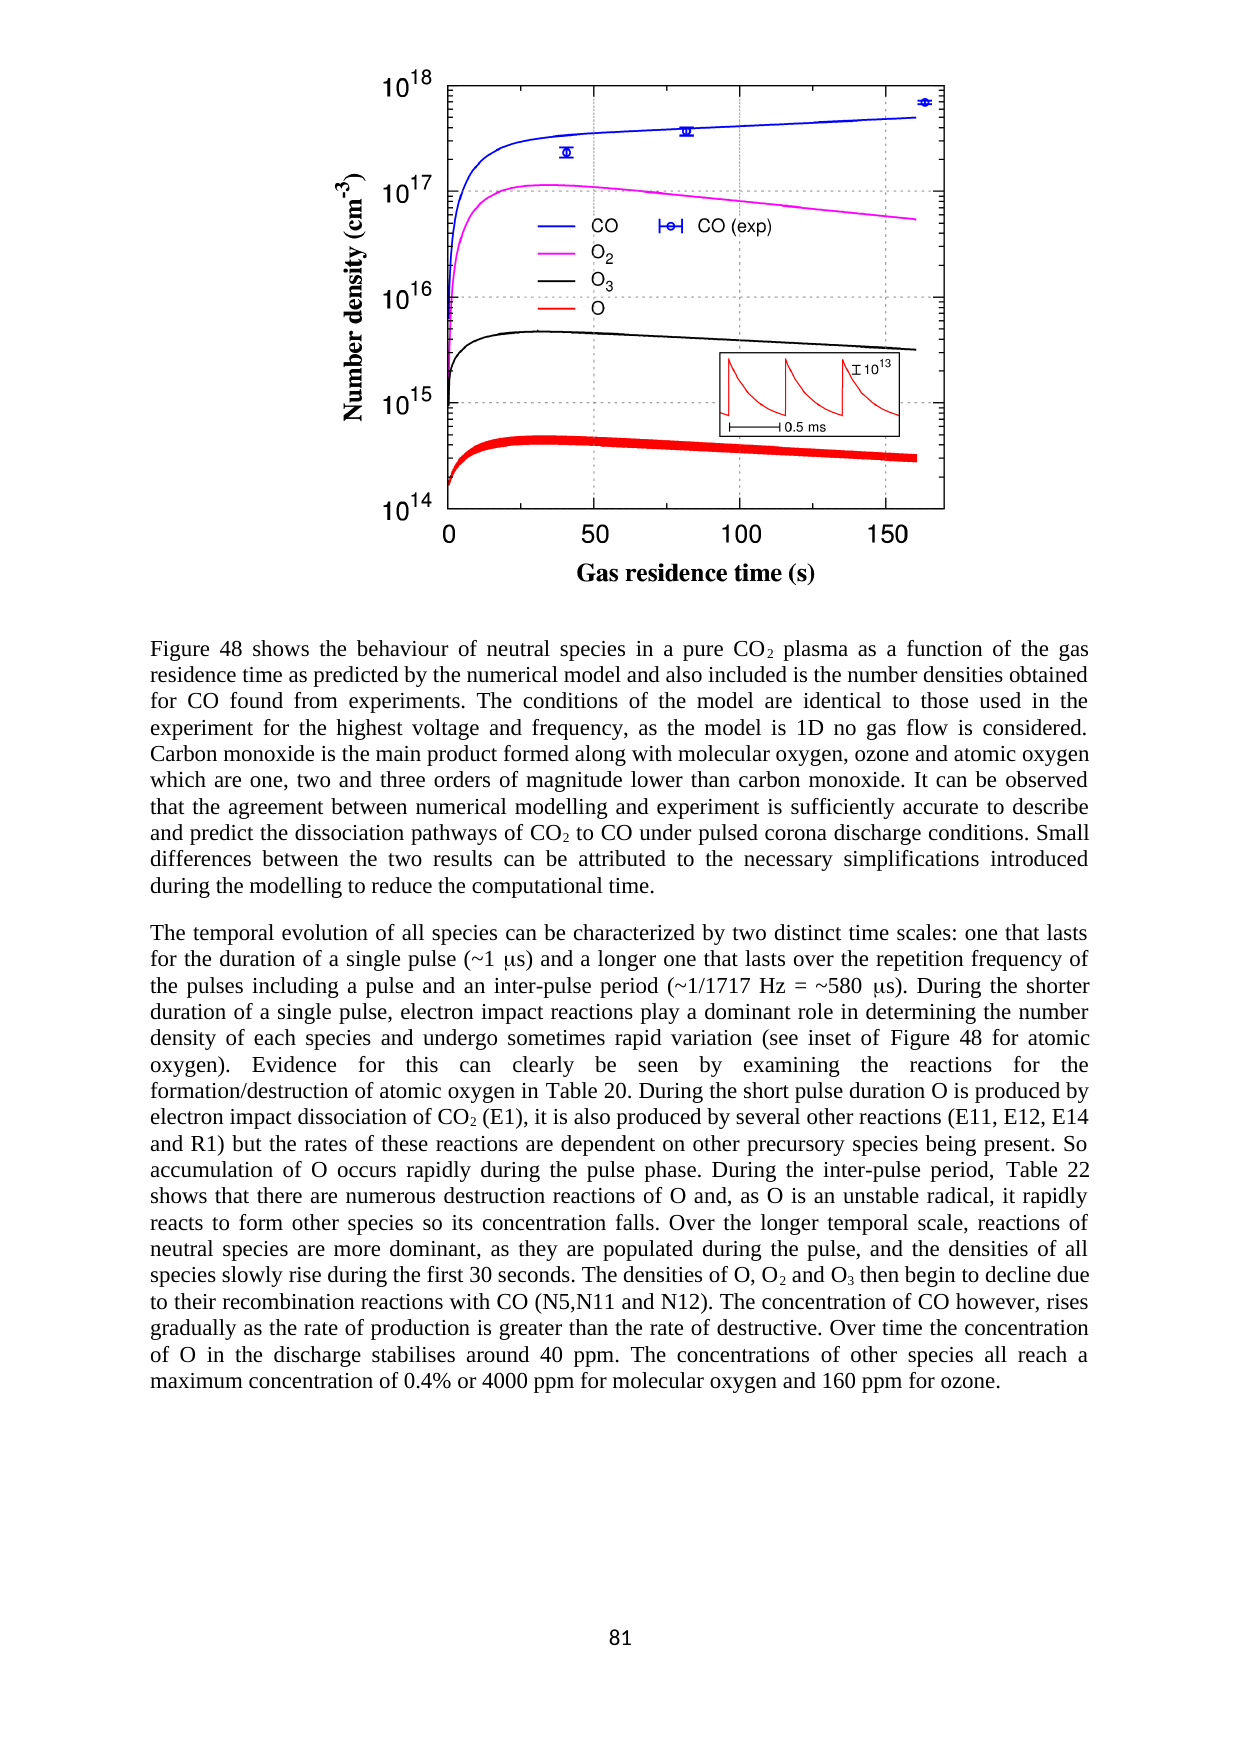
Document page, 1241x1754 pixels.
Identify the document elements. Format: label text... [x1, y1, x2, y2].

text The temporal evolution of all species can be characterized by two distinct time scales: one that lasts for the duration of a single pulse (~1 s) and a longer one that lasts over the repetition frequency of the pulses including a pulse and an inter-pulse period (~1/1717 Hz = ~580 s). During the shorter duration of a single pulse, electron impact reactions play a dominant role in determining the number density of each species and undergo sometimes rapid variation (see inset of Figure 48 for atomic oxygen). Evidence for this can clearly be seen by examining the reactions for the formation/destruction of atomic oxygen in Table 20. During the short pulse duration O is produced by electron impact dissociation of CO2 (E1), it is also produced by several other reactions (E11, E12, E14 and R1) but the rates of these reactions are dependent on other precursory species being present. So accumulation of O occurs rapidly during the pulse phase. During the inter-pulse period, Table 22 shows that there are numerous destruction reactions of O and, as O is an unstable radical, it rapidly reacts to form other species so its concentration falls. Over the longer temporal scale, reactions of neutral species are more dominant, as they are populated during the pulse, and the densities of all species slowly rise during the first 30 seconds. The densities of O, O2 and O3 then begin to decline due to their recombination reactions with CO (N5,N11 and N12). The concentration of CO however, rises gradually as the rate of production is greater than the rate of destructive. Over time the concentration of O in the discharge stabilises around 40 ppm. The concentrations of other species all reach a maximum concentration of 0.4% or 4000 ppm for molecular oxygen and 160 ppm for ozone. [150, 919, 1090, 1393]
text Figure 48 shows the behaviour of neutral species in a pure CO2 plasma as a function of the gas residence time as predicted by the numerical model and also included is the number densities obtained for CO found from experiments. The conditions of the model are identical to those used in the experiment for the highest voltage and frequency, as the model is 1D no gas flow is considered. Carbon monoxide is the main product formed along with molecular oxygen, ozone and atomic oxygen which are one, two and three orders of magnitude lower than carbon monoxide. It can be observed that the agreement between numerical modelling and experiment is sufficiently accurate to describe and predict the dissociation pathways of CO2 to CO under pulsed corona discharge conditions. Small differences between the two results can be attributed to the necessary simplifications introduced during the modelling to reduce the computational time. [150, 634, 1090, 898]
picture [332, 66, 948, 588]
